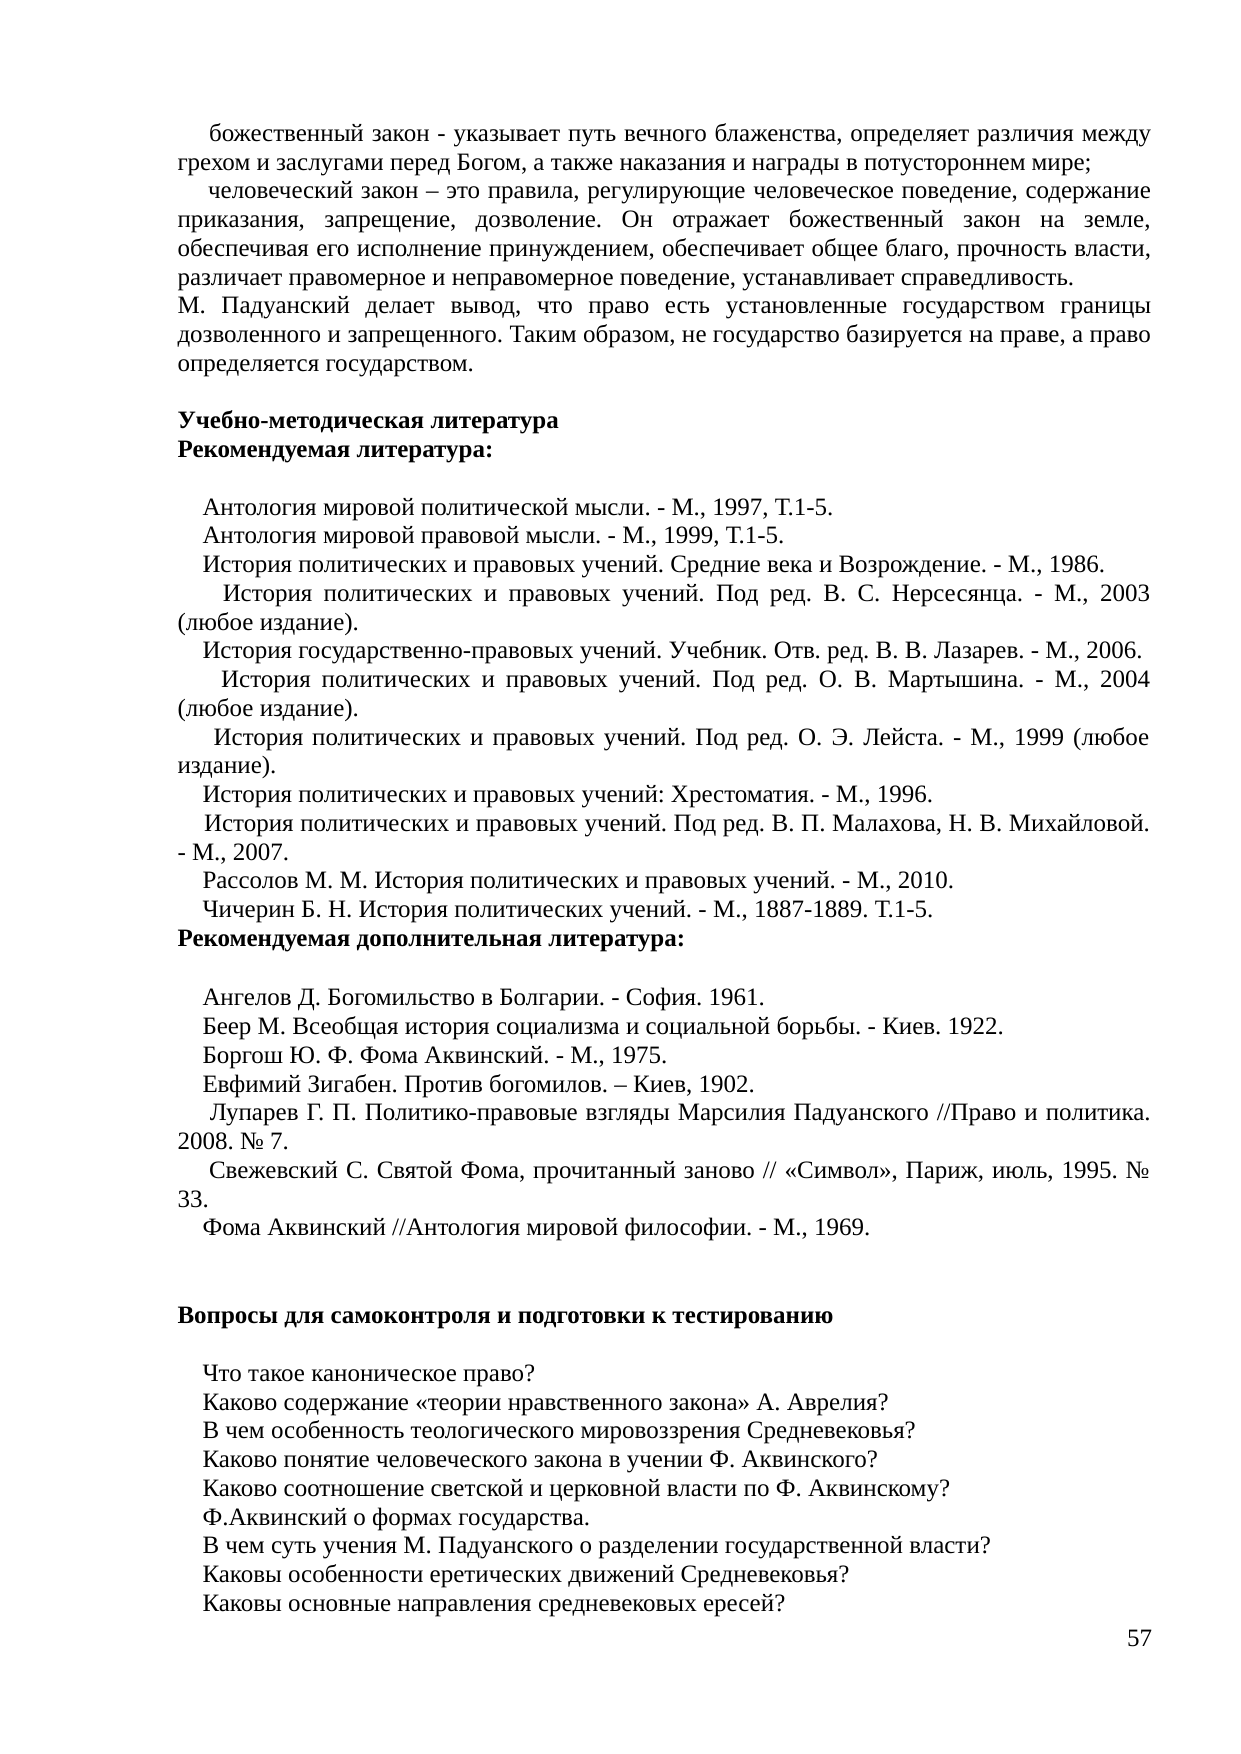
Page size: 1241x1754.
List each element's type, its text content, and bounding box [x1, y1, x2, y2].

text История политических и правовых учений. Средние века и Возрождение. - М., 1986. [177, 549, 1152, 578]
text Рассолов М. М. История политических и правовых учений. - М., 2010. [177, 866, 1152, 894]
text История политических и правовых учений. Под ред. В. С. Нерсесянца. - М., 2003 (любое издание). [177, 578, 1152, 636]
text Каковы особенности еретических движений Средневековья? [177, 1559, 1152, 1588]
text Каково понятие человеческого закона в учении Ф. Аквинского? [177, 1444, 1152, 1473]
text Учебно-методическая литература [177, 406, 1152, 434]
text Евфимий Зигабен. Против богомилов. – Киев, 1902. [177, 1069, 1152, 1097]
text Фома Аквинский //Антология мировой философии. - М., 1969. [177, 1212, 1152, 1241]
text В чем особенность теологического мировоззрения Средневековья? [177, 1415, 1152, 1444]
text История политических и правовых учений. Под ред. В. П. Малахова, Н. В. Михайловой. - М., 2007. [177, 808, 1152, 866]
text Чичерин Б. Н. История политических учений. - М., 1887-1889. Т.1-5. [177, 894, 1152, 923]
text Вопросы для самоконтроля и подготовки к тестированию [177, 1300, 1152, 1329]
text История государственно-правовых учений. Учебник. Отв. ред. В. В. Лазарев. - М., 2006. [177, 636, 1152, 664]
text История политических и правовых учений. Под ред. О. В. Мартышина. - М., 2004 (любое издание). [177, 664, 1152, 722]
text Антология мировой правовой мысли. - М., 1999, Т.1-5. [177, 521, 1152, 549]
text Каково содержание «теории нравственного закона» А. Аврелия? [177, 1387, 1152, 1415]
text В чем суть учения М. Падуанского о разделении государственной власти? [177, 1530, 1152, 1559]
text Ангелов Д. Богомильство в Болгарии. - София. 1961. [177, 982, 1152, 1011]
text Свежевский С. Святой Фома, прочитанный заново // «Символ», Париж, июль, 1995. № 33. [177, 1155, 1152, 1212]
text История политических и правовых учений. Под ред. О. Э. Лейста. - М., 1999 (любое издание). [177, 722, 1152, 779]
text Антология мировой политической мысли. - М., 1997, Т.1-5. [177, 492, 1152, 521]
text Что такое каноническое право? [177, 1358, 1152, 1387]
text человеческий закон – это правила, регулирующие человеческое поведение, содержание приказания, запрещение, дозволение. Он отражает божественный закон на земле, обеспечивая его исполнение принуждением, обеспечивает общее благо, прочность власти, различает правомерное и неправомерное поведение, устанавливает справедливость. [177, 176, 1152, 291]
text Рекомендуемая дополнительная литература: [177, 923, 1152, 952]
text Рекомендуемая литература: [177, 434, 1152, 463]
text М. Падуанский делает вывод, что право есть установленные государством границы дозволенного и запрещенного. Таким образом, не государство базируется на праве, а право определяется государством. [177, 291, 1152, 377]
text История политических и правовых учений: Хрестоматия. - М., 1996. [177, 779, 1152, 808]
text Каково соотношение светской и церковной власти по Ф. Аквинскому? [177, 1473, 1152, 1502]
text Каковы основные направления средневековых ересей? [177, 1588, 1152, 1617]
text Боргош Ю. Ф. Фома Аквинский. - М., 1975. [177, 1040, 1152, 1069]
text Ф.Аквинский о формах государства. [177, 1502, 1152, 1530]
text божественный закон - указывает путь вечного блаженства, определяет различия между грехом и заслугами перед Богом, а также наказания и награды в потустороннем мире; [177, 118, 1152, 176]
text Беер М. Всеобщая история социализма и социальной борьбы. - Киев. 1922. [177, 1011, 1152, 1040]
text Лупарев Г. П. Политико-правовые взгляды Марсилия Падуанского //Право и политика. 2008. № 7. [177, 1097, 1152, 1155]
